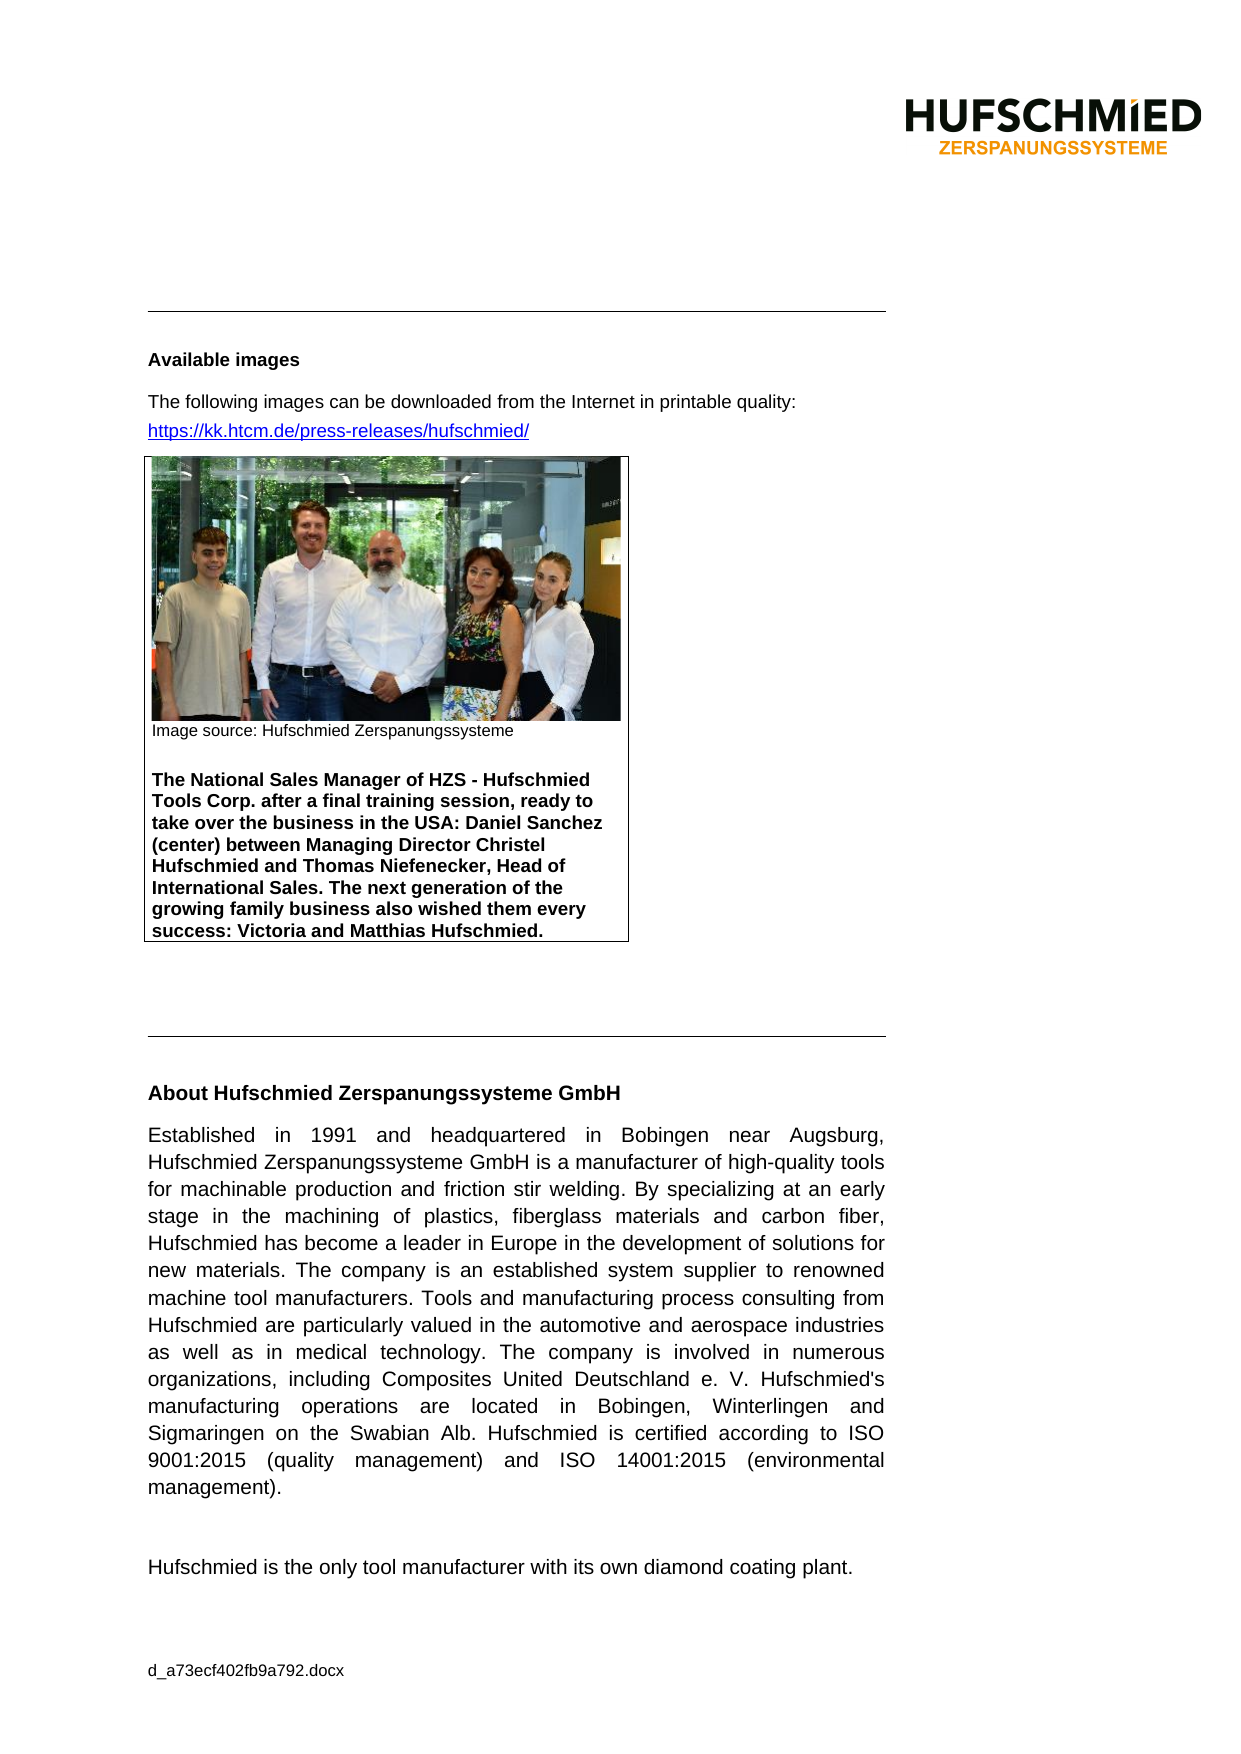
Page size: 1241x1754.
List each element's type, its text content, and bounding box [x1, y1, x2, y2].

text Hufschmied is the only tool manufacturer with its own diamond coating plant. [148, 1552, 886, 1579]
text Available images [148, 312, 886, 372]
picture [151, 456, 621, 721]
table_header Image source: Hufschmied Zerspanungssysteme The National Sales Manager of HZS - Hufschmied Tools Corp. after a final training session, ready to take over the business in the USA: Daniel Sanchez (center) between Managing Director Christel Hufschmied and Thomas Niefenecker, Head of International Sales. The next generation of the growing family business also wished them every success: Victoria and Matthias Hufschmied. [145, 457, 628, 941]
picture [906, 98, 1202, 155]
text Established in 1991 and headquartered in Bobingen near Augsburg, Hufschmied Zerspanungssysteme GmbH is a manufacturer of high-quality tools for machinable production and friction stir welding. By specializing at an early stage in the machining of plastics, fiberglass materials and carbon fiber, Hufschmied has become a leader in Europe in the development of solutions for new materials. The company is an established system supplier to renowned machine tool manufacturers. Tools and manufacturing process consulting from Hufschmied are particularly valued in the automotive and aerospace industries as well as in medical technology. The company is involved in numerous organizations, including Composites United Deutschland e. V. Hufschmied's manufacturing operations are located in Bobingen, Winterlingen and Sigmaringen on the Swabian Alb. Hufschmied is certified according to ISO 9001:2015 (quality management) and ISO 14001:2015 (environmental management). [148, 1121, 886, 1500]
text The following images can be downloaded from the Internet in printable quality: https://kk.htcm.de/press-releases/hufschmied/ [148, 385, 886, 443]
text About Hufschmied Zerspanungssysteme GmbH [148, 1081, 886, 1105]
